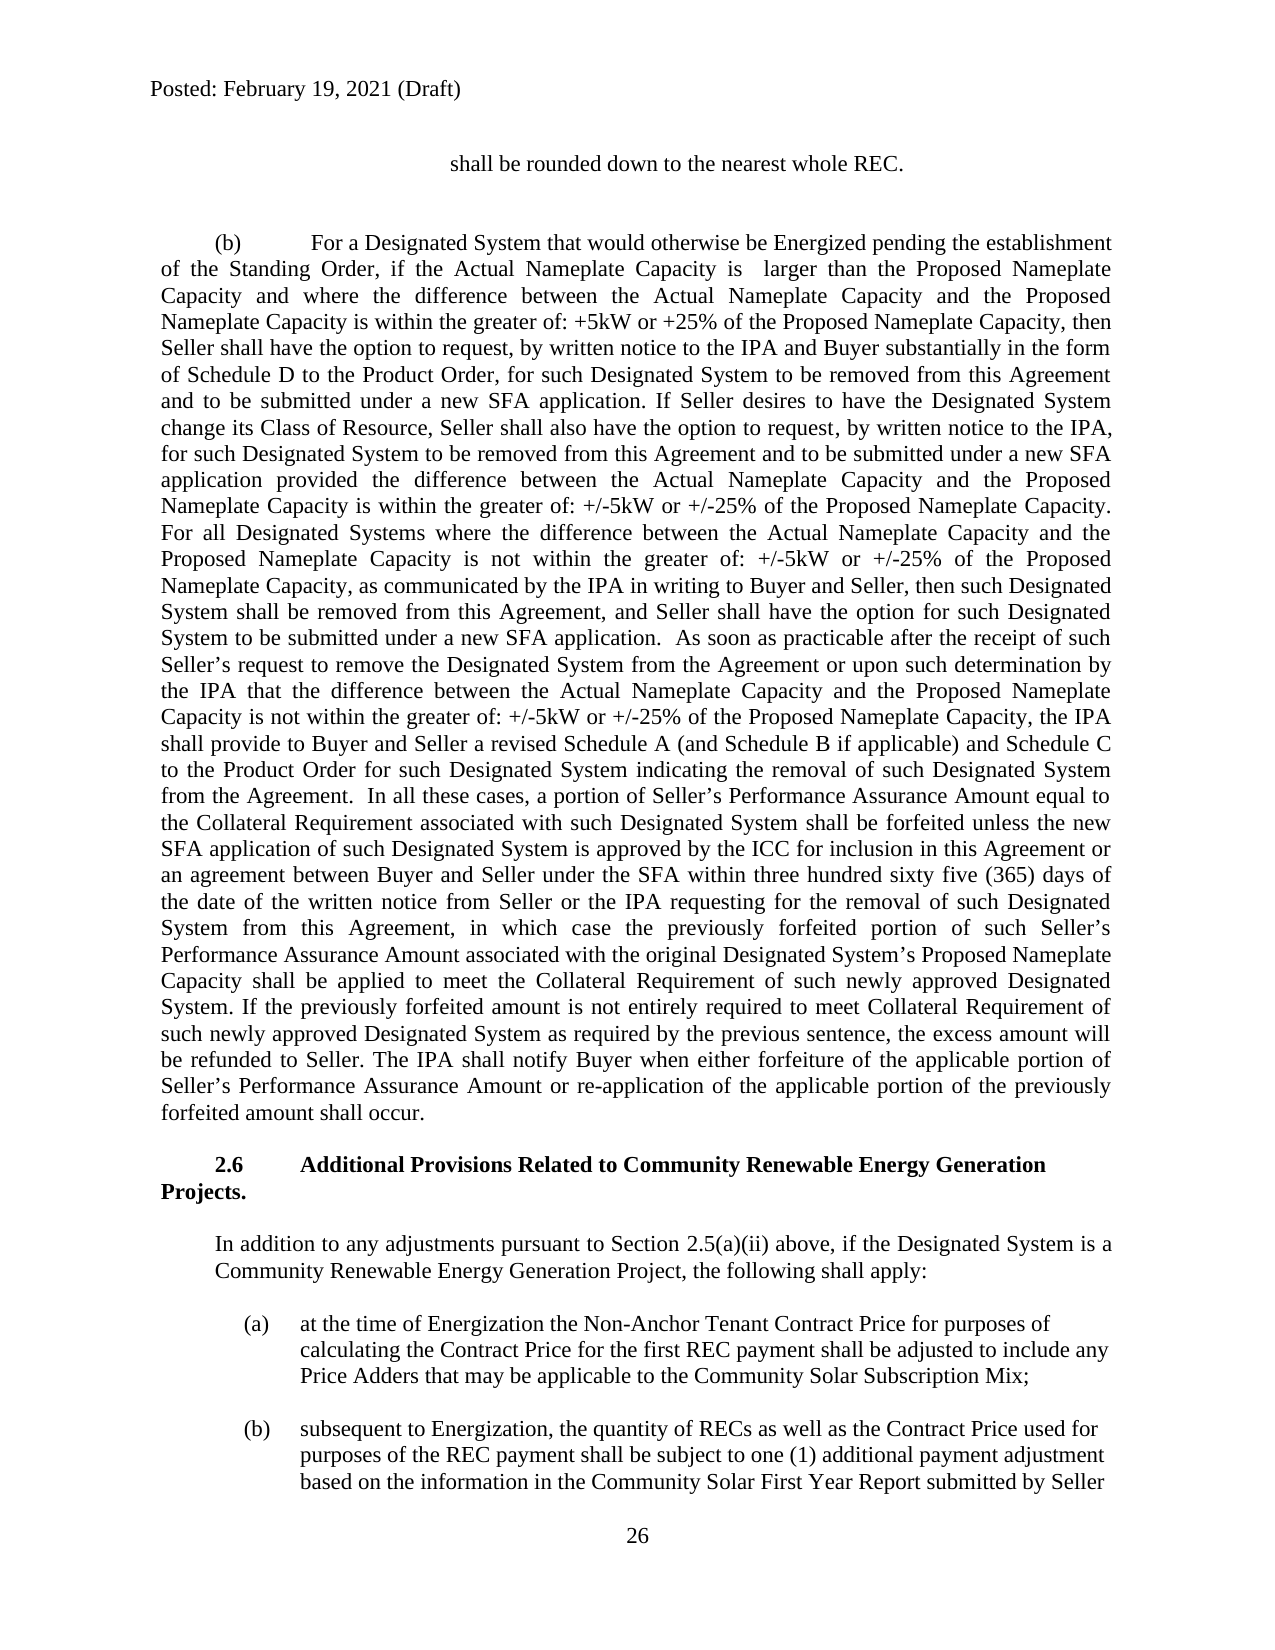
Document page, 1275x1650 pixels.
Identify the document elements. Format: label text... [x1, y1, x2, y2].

list For a Designated System that would otherwise be Energized pending the establishment of the Standing Order, if the Actual Nameplate Capacity is larger than the Proposed Nameplate Capacity and where the difference between the Actual Nameplate Capacity and the Proposed Nameplate Capacity is within the greater of: +5kW or +25% of the Proposed Nameplate Capacity, then Seller shall have the option to request, by written notice to the IPA and Buyer substantially in the form of Schedule D to the Product Order, for such Designated System to be removed from this Agreement and to be submitted under a new SFA application. If Seller desires to have the Designated System change its Class of Resource, Seller shall also have the option to request, by written notice to the IPA, for such Designated System to be removed from this Agreement and to be submitted under a new SFA application provided the difference between the Actual Nameplate Capacity and the Proposed Nameplate Capacity is within the greater of: +/-5kW or +/-25% of the Proposed Nameplate Capacity. For all Designated Systems where the difference between the Actual Nameplate Capacity and the Proposed Nameplate Capacity is not within the greater of: +/-5kW or +/-25% of the Proposed Nameplate Capacity, as communicated by the IPA in writing to Buyer and Seller, then such Designated System shall be removed from this Agreement, and Seller shall have the option for such Designated System to be submitted under a new SFA application. As soon as practicable after the receipt of such Seller’s request to remove the Designated System from the Agreement or upon such determination by the IPA that the difference between the Actual Nameplate Capacity and the Proposed Nameplate Capacity is not within the greater of: +/-5kW or +/-25% of the Proposed Nameplate Capacity, the IPA shall provide to Buyer and Seller a revised Schedule A (and Schedule B if applicable) and Schedule C to the Product Order for such Designated System indicating the removal of such Designated System from the Agreement. In all these cases, a portion of Seller’s Performance Assurance Amount equal to the Collateral Requirement associated with such Designated System shall be forfeited unless the new SFA application of such Designated System is approved by the ICC for inclusion in this Agreement or an agreement between Buyer and Seller under the SFA within three hundred sixty five (365) days of the date of the written notice from Seller or the IPA requesting for the removal of such Designated System from this Agreement, in which case the previously forfeited portion of such Seller’s Performance Assurance Amount associated with the original Designated System’s Proposed Nameplate Capacity shall be applied to meet the Collateral Requirement of such newly approved Designated System. If the previously forfeited amount is not entirely required to meet Collateral Requirement of such newly approved Designated System as required by the previous sentence, the excess amount will be refunded to Seller. The IPA shall notify Buyer when either forfeiture of the applicable portion of Seller’s Performance Assurance Amount or re-application of the applicable portion of the previously forfeited amount shall occur. [161, 229, 1113, 1125]
text In addition to any adjustments pursuant to Section 2.5(a)(ii) above, if the Designated System is a Community Renewable Energy Generation Project, the following shall apply: [214, 1231, 1113, 1283]
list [244, 1415, 1113, 1494]
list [375, 150, 1125, 176]
list at the time of Energization the Non-Anchor Tenant Contract Price for purposes of calculating the Contract Price for the first REC payment shall be adjusted to include any Price Adders that may be applicable to the Community Solar Subscription Mix; [244, 1309, 1113, 1389]
subtitle Additional Provisions Related to Community Renewable Energy Generation Projects. [161, 1151, 1125, 1204]
